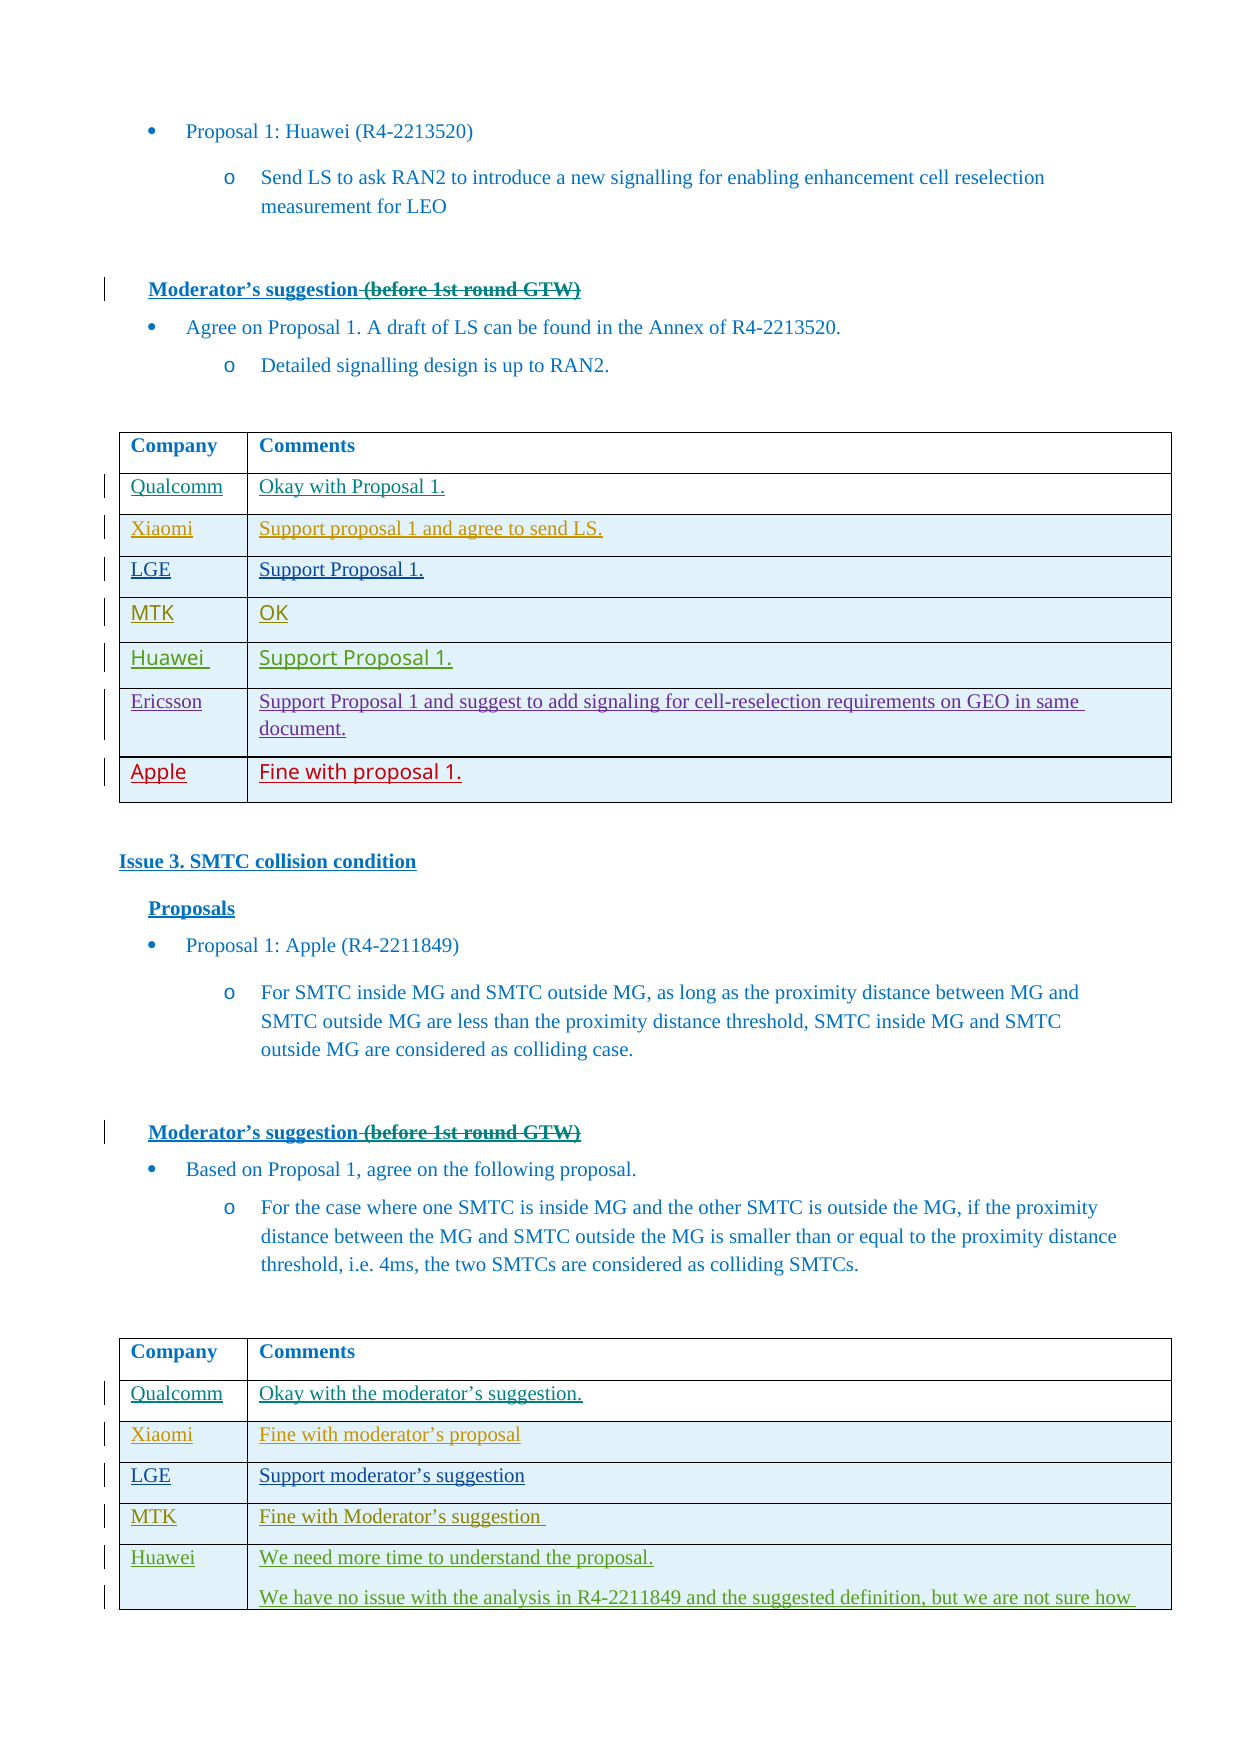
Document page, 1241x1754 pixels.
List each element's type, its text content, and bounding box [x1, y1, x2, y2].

list For the case where one SMTC is inside MG and the other SMTC is outside the MG, if the proximity distance between the MG and SMTC outside the MG is smaller than or equal to the proximity distance threshold, i.e. 4ms, the two SMTCs are considered as colliding SMTCs. [223, 1195, 1122, 1276]
list Based on Proposal 1, agree on the following proposal. [148, 1157, 1122, 1181]
text Issue 3. SMTC collision condition [118, 849, 1122, 873]
table_cell [248, 474, 1171, 514]
table_cell [120, 474, 247, 514]
list Proposal 1: Huawei (R4-2213520) [148, 118, 1122, 143]
list Agree on Proposal 1. A draft of LS can be found in the Annex of R4-2213520. [148, 315, 1122, 339]
list Proposal 1: Apple (R4-2211849) [148, 933, 1122, 957]
table_header Company [120, 433, 247, 473]
list Detailed signalling design is up to RAN2. [223, 352, 1122, 378]
table_header Comments [248, 433, 1171, 473]
list Send LS to ask RAN2 to introduce a new signalling for enabling enhancement cell reselection measurement for LEO [223, 165, 1122, 218]
text Moderator’s suggestion [118, 277, 1122, 301]
list For SMTC inside MG and SMTC outside MG, as long as the proximity distance between MG and SMTC outside MG are less than the proximity distance threshold, SMTC inside MG and SMTC outside MG are considered as colliding case. [223, 980, 1122, 1061]
table_header Company [120, 1339, 247, 1379]
table_header Comments [248, 1339, 1171, 1379]
table_cell [120, 1381, 247, 1421]
text Proposals [118, 896, 1122, 920]
table_cell [248, 1381, 1171, 1421]
text Moderator’s suggestion [118, 1119, 1122, 1144]
